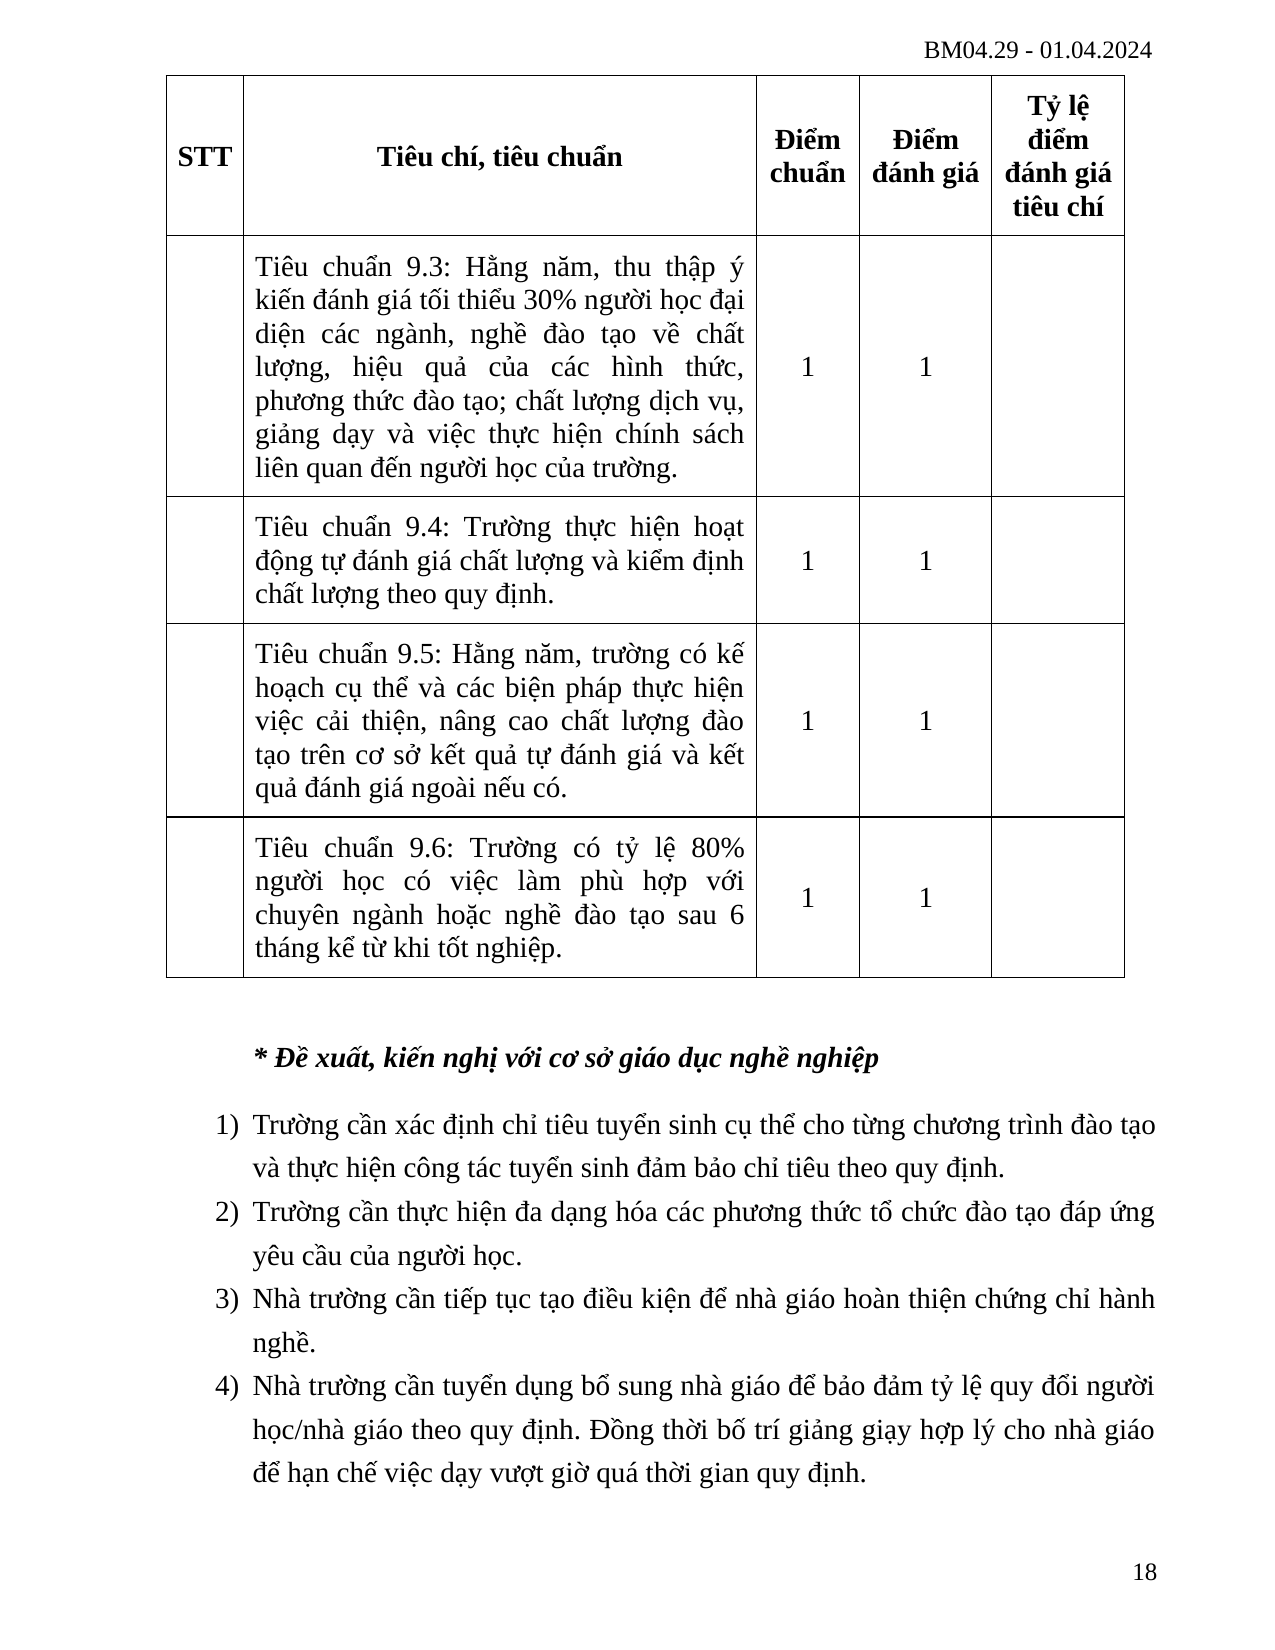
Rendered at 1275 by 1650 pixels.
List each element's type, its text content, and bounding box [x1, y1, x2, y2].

list Trường cần thực hiện đa dạng hóa các phương thức tổ chức đào tạo đáp ứng yêu cầu của người học. [215, 1194, 1157, 1271]
list Nhà trường cần tuyển dụng bổ sung nhà giáo để bảo đảm tỷ lệ quy đổi người học/nhà giáo theo quy định. Đồng thời bố trí giảng giạy hợp lý cho nhà giáo để hạn chế việc dạy vượt giờ quá thời gian quy định. [215, 1368, 1157, 1489]
table_cell [167, 497, 243, 623]
table_cell 1 [860, 818, 991, 977]
table_cell Tiêu chuẩn 9.6: Trường có tỷ lệ 80% người học có việc làm phù hợp với chuyên ngành hoặc nghề đào tạo sau 6 tháng kể từ khi tốt nghiệp. [244, 818, 756, 977]
list Trường cần xác định chỉ tiêu tuyển sinh cụ thể cho từng chương trình đào tạo và thực hiện công tác tuyển sinh đảm bảo chỉ tiêu theo quy định. [215, 1107, 1157, 1184]
table_cell Tiêu chuẩn 9.5: Hằng năm, trường có kế hoạch cụ thể và các biện pháp thực hiện việc cải thiện, nâng cao chất lượng đào tạo trên cơ sở kết quả tự đánh giá và kết quả đánh giá ngoài nếu có. [244, 624, 756, 816]
table_cell 1 [860, 624, 991, 816]
table_cell 1 [757, 818, 859, 977]
table_cell 1 [757, 624, 859, 816]
table_cell [167, 818, 243, 977]
table_cell [992, 624, 1124, 816]
table_header Tỷ lệ điểm đánh giá tiêu chí [992, 76, 1124, 235]
table_cell 1 [757, 497, 859, 623]
table_header Tiêu chí, tiêu chuẩn [244, 76, 756, 235]
table_cell 1 [860, 497, 991, 623]
table_cell [167, 624, 243, 816]
text * Đề xuất, kiến nghị với cơ sở giáo dục nghề nghiệp [177, 1040, 1157, 1073]
table_header STT [167, 76, 243, 235]
table_cell [992, 497, 1124, 623]
table_cell [167, 236, 243, 496]
table_header Điểm chuẩn [757, 76, 859, 235]
table_header Điểm đánh giá [860, 76, 991, 235]
table_cell Tiêu chuẩn 9.4: Trường thực hiện hoạt động tự đánh giá chất lượng và kiểm định chất lượng theo quy định. [244, 497, 756, 623]
table_cell 1 [757, 236, 859, 496]
list Nhà trường cần tiếp tục tạo điều kiện để nhà giáo hoàn thiện chứng chỉ hành nghề. [215, 1281, 1157, 1358]
table_cell Tiêu chuẩn 9.3: Hằng năm, thu thập ý kiến đánh giá tối thiểu 30% người học đại diện các ngành, nghề đào tạo về chất lượng, hiệu quả của các hình thức, phương thức đào tạo; chất lượng dịch vụ, giảng dạy và việc thực hiện chính sách liên quan đến người học của trường. [244, 236, 756, 496]
table_cell [992, 818, 1124, 977]
table_cell [992, 236, 1124, 496]
table_cell 1 [860, 236, 991, 496]
